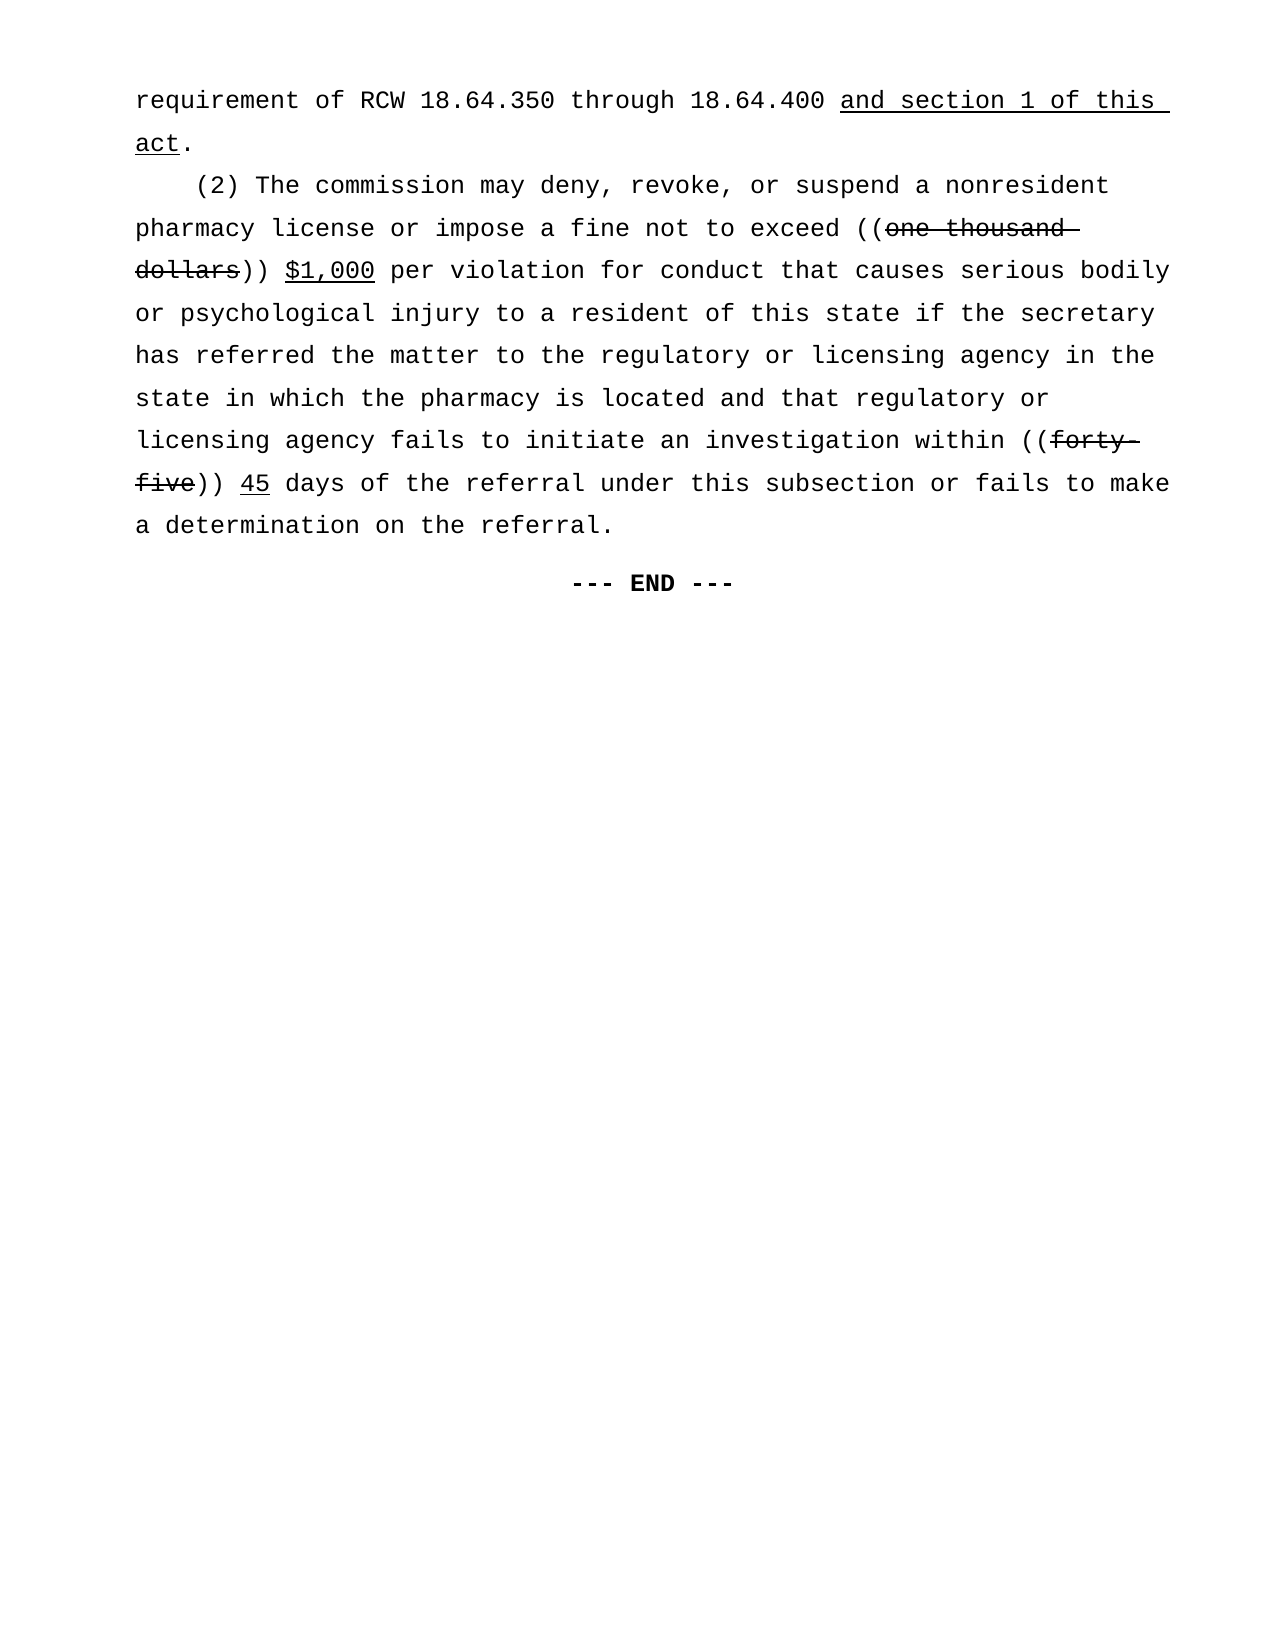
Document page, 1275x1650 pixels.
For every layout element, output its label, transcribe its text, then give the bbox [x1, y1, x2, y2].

text (2) The commission may deny, revoke, or suspend a nonresident pharmacy license or impose a fine not to exceed ((one thousand dollars)) $1,000 per violation for conduct that causes serious bodily or psychological injury to a resident of this state if the secretary has referred the matter to the regulatory or licensing agency in the state in which the pharmacy is located and that regulatory or licensing agency fails to initiate an investigation within ((forty-five)) 45 days of the referral under this subsection or fails to make a determination on the referral. [135, 160, 1170, 542]
text --- END --- [135, 571, 1170, 599]
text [135, 75, 1170, 160]
